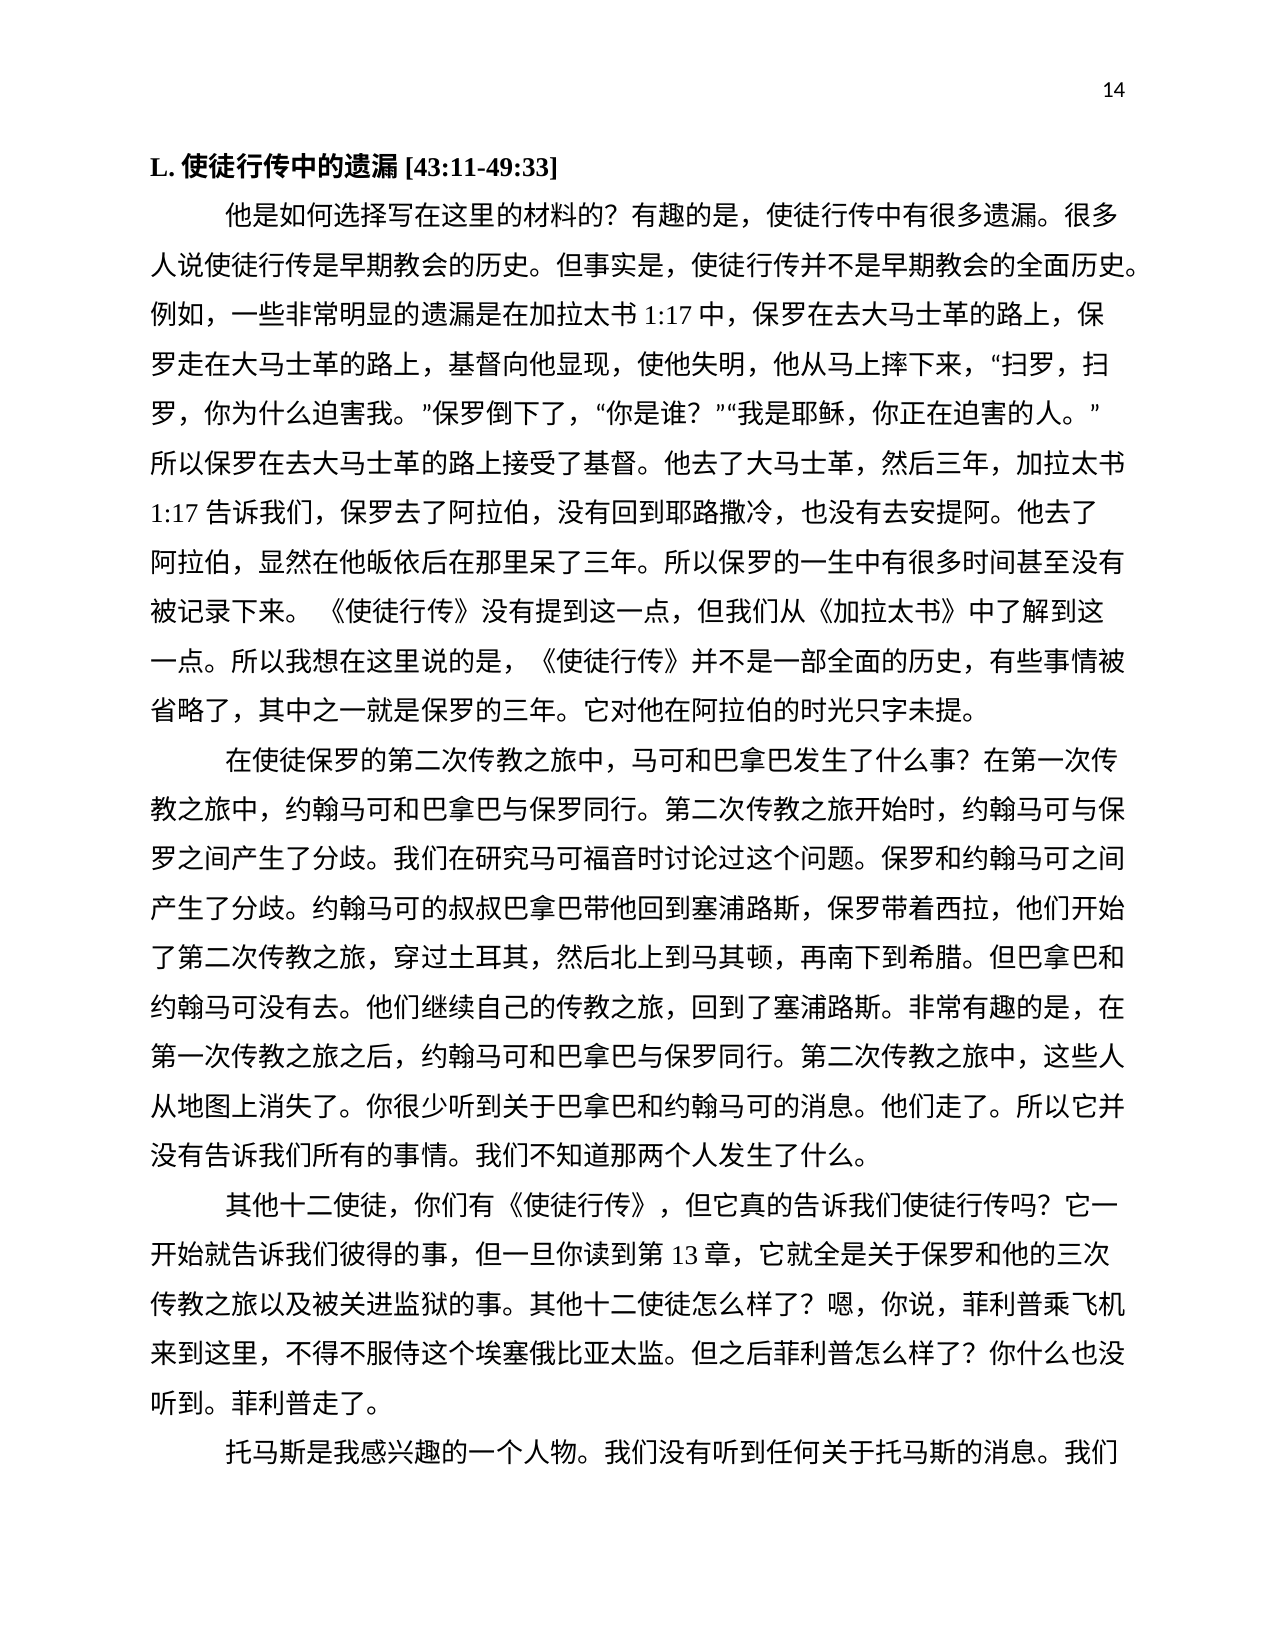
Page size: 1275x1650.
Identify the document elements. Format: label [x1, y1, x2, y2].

text [150, 150, 1125, 1469]
